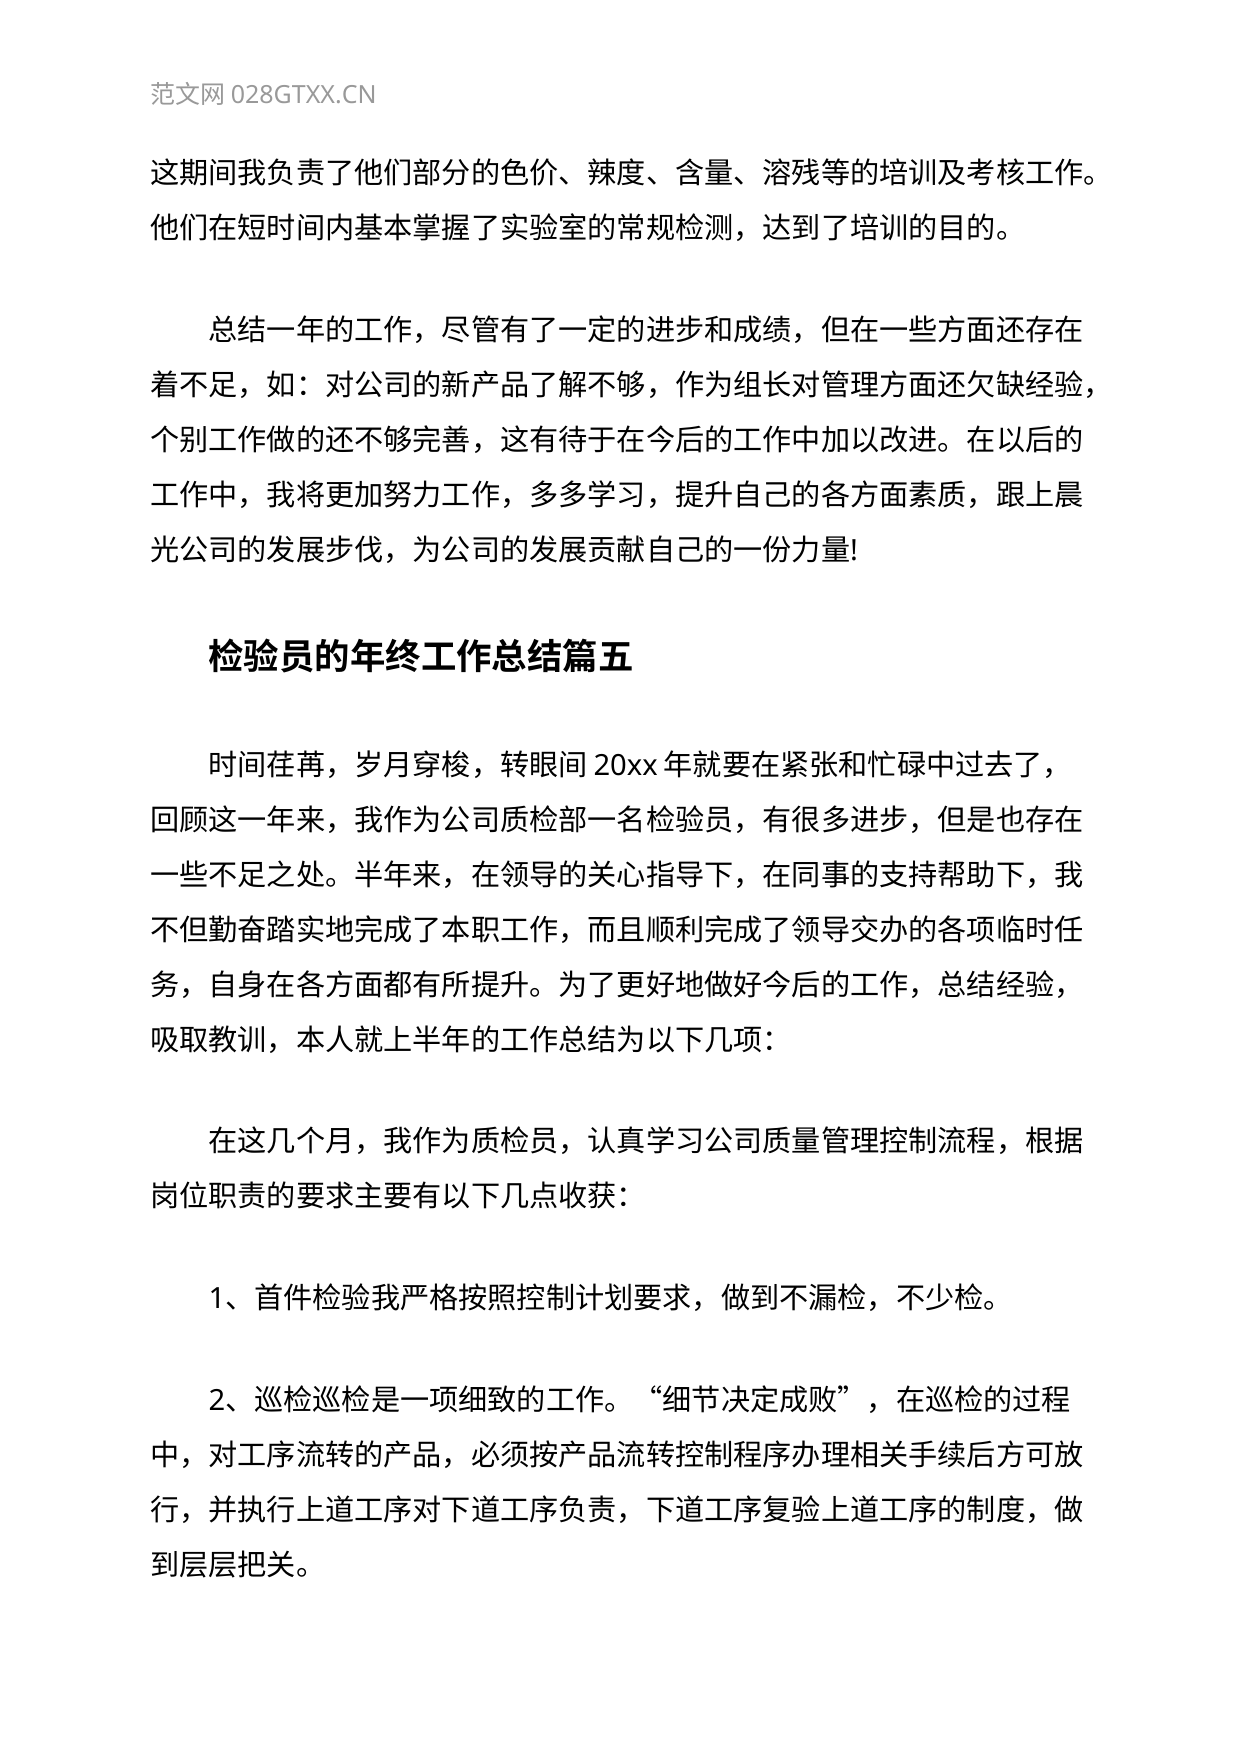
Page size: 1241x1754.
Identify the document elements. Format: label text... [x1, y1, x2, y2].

text 1、首件检验我严格按照控制计划要求，做到不漏检，不少检。 [150, 1275, 1090, 1317]
text 2、巡检巡检是一项细致的工作。“细节决定成败”，在巡检的过程中，对工序流转的产品，必须按产品流转控制程序办理相关手续后方可放行，并执行上道工序对下道工序负责，下道工序复验上道工序的制度，做到层层把关。 [150, 1377, 1090, 1584]
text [150, 150, 1090, 247]
text 检验员的年终工作总结篇五 [150, 628, 1090, 679]
text 时间荏苒，岁月穿梭，转眼间20xx年就要在紧张和忙碌中过去了，回顾这一年来，我作为公司质检部一名检验员，有很多进步，但是也存在一些不足之处。半年来，在领导的关心指导下，在同事的支持帮助下，我不但勤奋踏实地完成了本职工作，而且顺利完成了领导交办的各项临时任务，自身在各方面都有所提升。为了更好地做好今后的工作，总结经验，吸取教训，本人就上半年的工作总结为以下几项： [150, 742, 1090, 1058]
text 总结一年的工作，尽管有了一定的进步和成绩，但在一些方面还存在着不足，如：对公司的新产品了解不够，作为组长对管理方面还欠缺经验，个别工作做的还不够完善，这有待于在今后的工作中加以改进。在以后的工作中，我将更加努力工作，多多学习，提升自己的各方面素质，跟上晨光公司的发展步伐，为公司的发展贡献自己的一份力量! [150, 307, 1090, 569]
text 在这几个月，我作为质检员，认真学习公司质量管理控制流程，根据岗位职责的要求主要有以下几点收获： [150, 1118, 1090, 1215]
